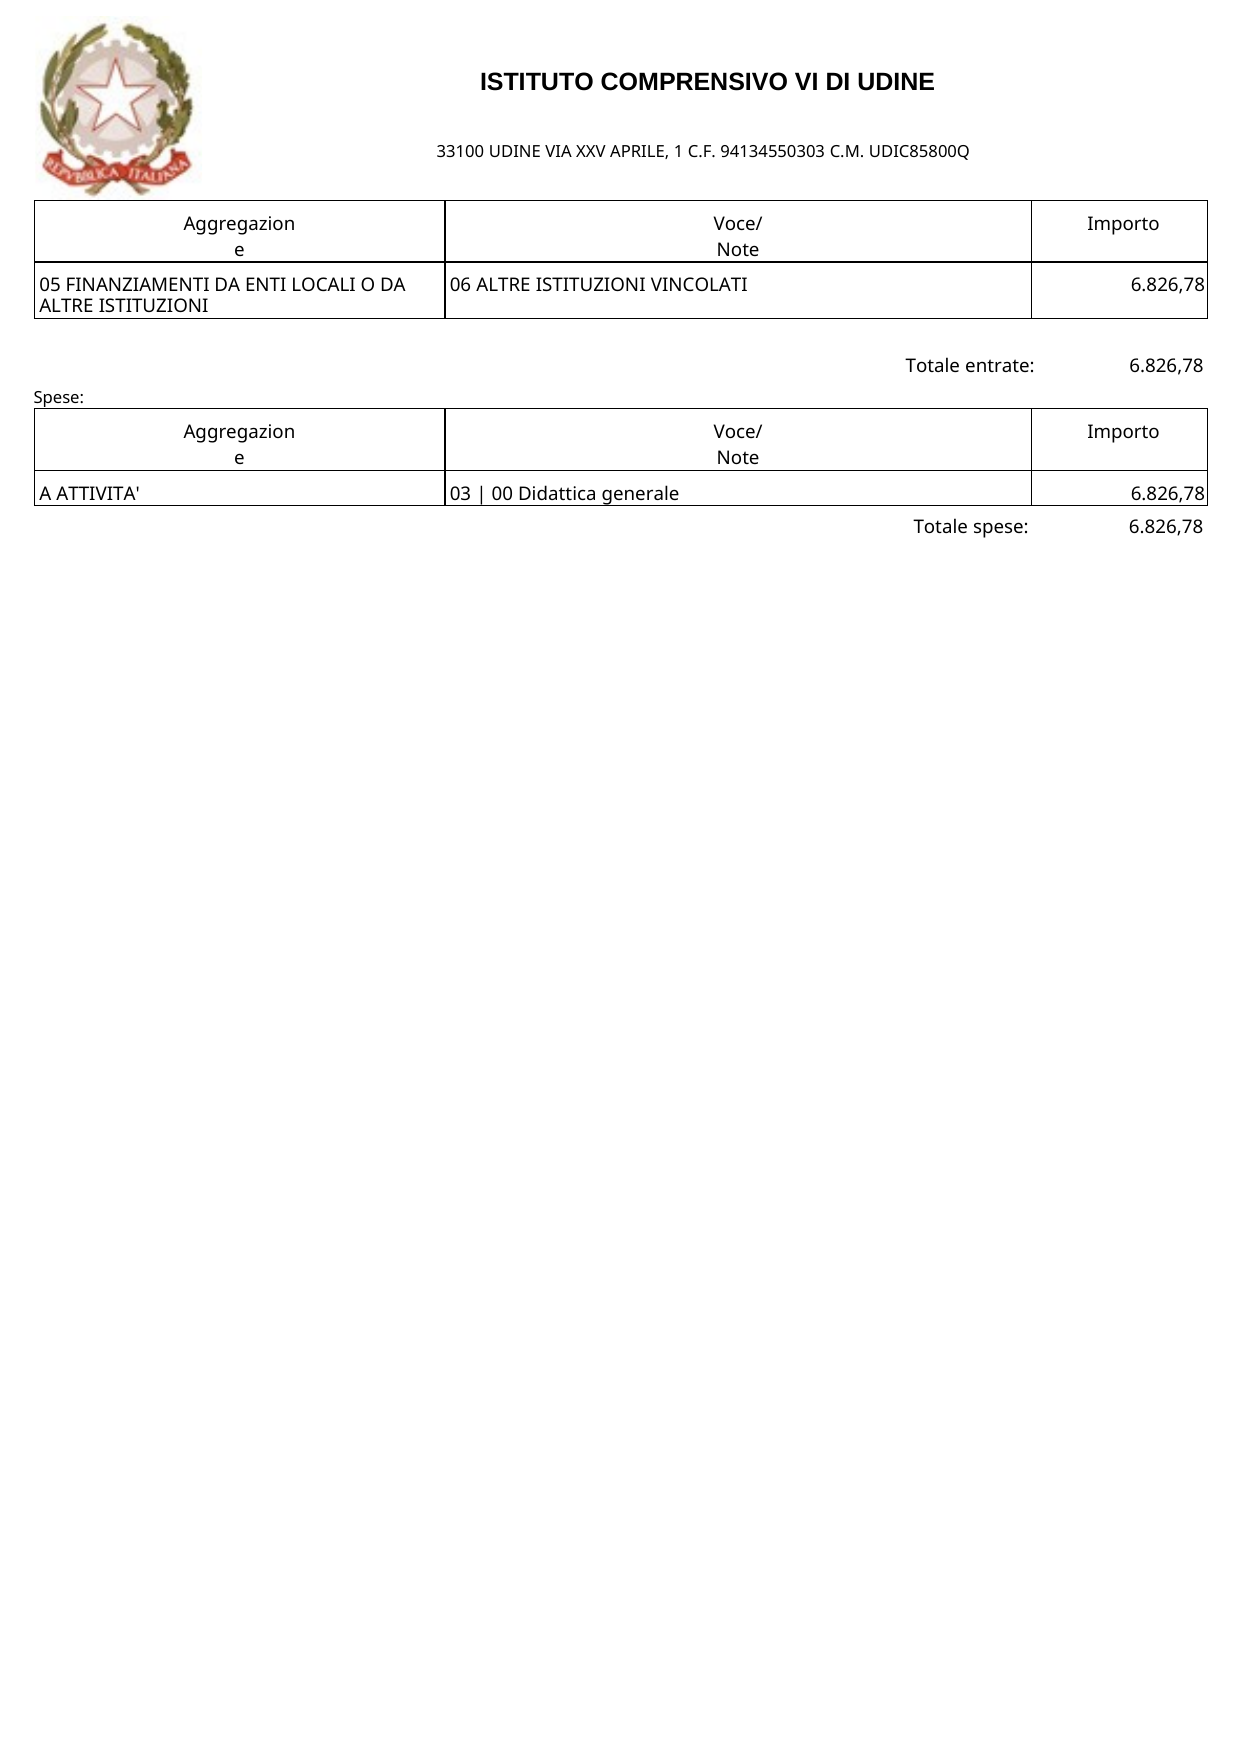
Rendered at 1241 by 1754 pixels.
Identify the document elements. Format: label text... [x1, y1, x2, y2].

text Spese: [33, 385, 89, 408]
picture [35, 16, 203, 200]
table_header Importo [1032, 409, 1207, 469]
table_header Importo [1032, 201, 1207, 261]
table_header Aggregazione [35, 201, 444, 261]
table_header Voce/Note [446, 409, 1031, 469]
table_cell 6.826,78 [1032, 471, 1207, 505]
table_cell 06 ALTRE ISTITUZIONI VINCOLATI [446, 263, 1031, 318]
table_cell 05 FINANZIAMENTI DA ENTI LOCALI O DA ALTRE ISTITUZIONI [35, 263, 444, 318]
text Totale spese: 6.826,78 [21, 514, 1203, 539]
table_cell A ATTIVITA' [35, 471, 444, 505]
table_cell 6.826,78 [1032, 263, 1207, 318]
table_cell 03 | 00 Didattica generale [446, 471, 1031, 505]
text Totale entrate: 6.826,78 [905, 352, 1240, 378]
table_header Voce/Note [446, 201, 1031, 261]
table_header Aggregazione [35, 409, 444, 469]
